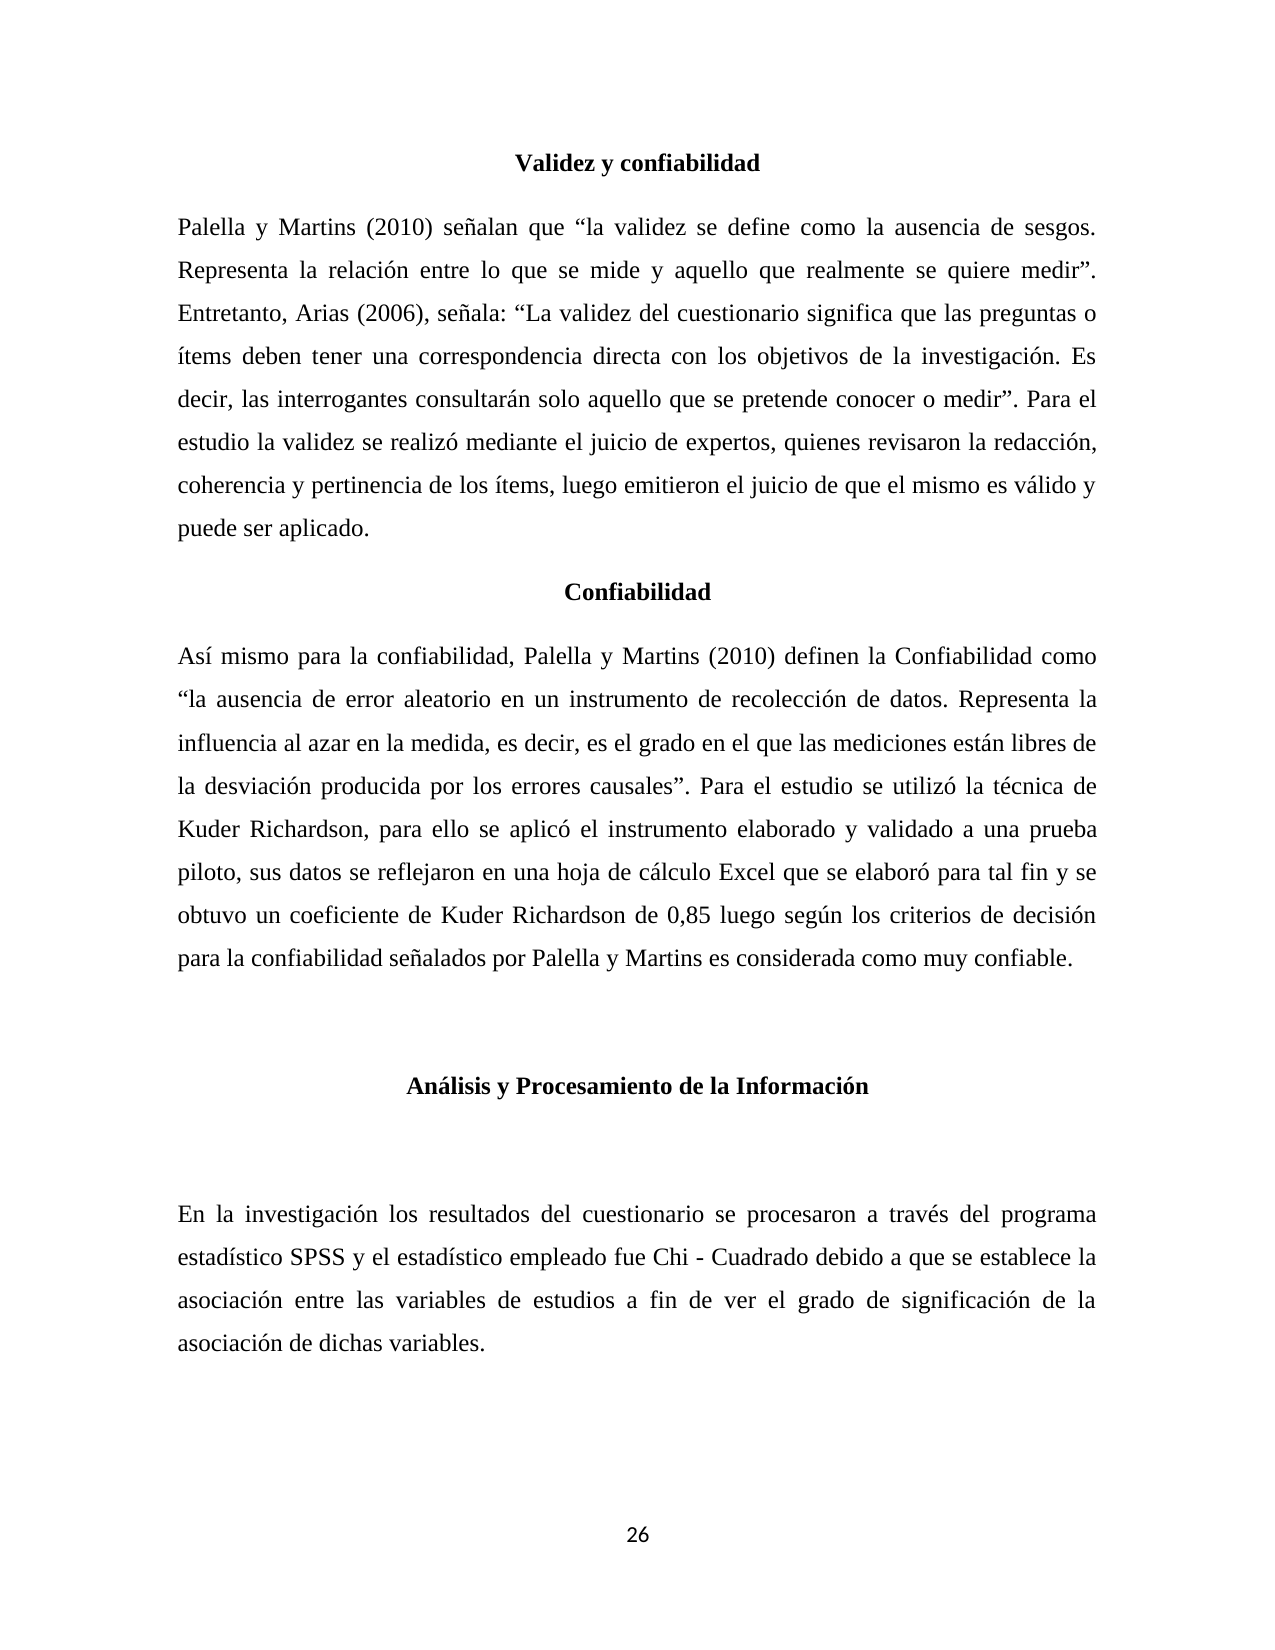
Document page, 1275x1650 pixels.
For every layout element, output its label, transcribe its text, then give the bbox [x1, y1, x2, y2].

text Análisis y Procesamiento de la Información [177, 1071, 1098, 1100]
text Palella y Martins (2010) señalan que “la validez se define como la ausencia de sesgos. Representa la relación entre lo que se mide y aquello que realmente se quiere medir”. Entretanto, Arias (2006), señala: “La validez del cuestionario significa que las preguntas o ítems deben tener una correspondencia directa con los objetivos de la investigación. Es decir, las interrogantes consultarán solo aquello que se pretende conocer o medir”. Para el estudio la validez se realizó mediante el juicio de expertos, quienes revisaron la redacción, coherencia y pertinencia de los ítems, luego emitieron el juicio de que el mismo es válido y puede ser aplicado. [177, 212, 1098, 542]
text Así mismo para la confiabilidad, Palella y Martins (2010) definen la Confiabilidad como “la ausencia de error aleatorio en un instrumento de recolección de datos. Representa la influencia al azar en la medida, es decir, es el grado en el que las mediciones están libres de la desviación producida por los errores causales”. Para el estudio se utilizó la técnica de Kuder Richardson, para ello se aplicó el instrumento elaborado y validado a una prueba piloto, sus datos se reflejaron en una hoja de cálculo Excel que se elaboró para tal fin y se obtuvo un coeficiente de Kuder Richardson de 0,85 luego según los criterios de decisión para la confiabilidad señalados por Palella y Martins es considerada como muy confiable. [177, 641, 1098, 972]
text Validez y confiabilidad [177, 148, 1098, 176]
text Confiabilidad [177, 577, 1098, 606]
text En la investigación los resultados del cuestionario se procesaron a través del programa estadístico SPSS y el estadístico empleado fue Chi - Cuadrado debido a que se establece la asociación entre las variables de estudios a fin de ver el grado de significación de la asociación de dichas variables. [177, 1199, 1098, 1357]
